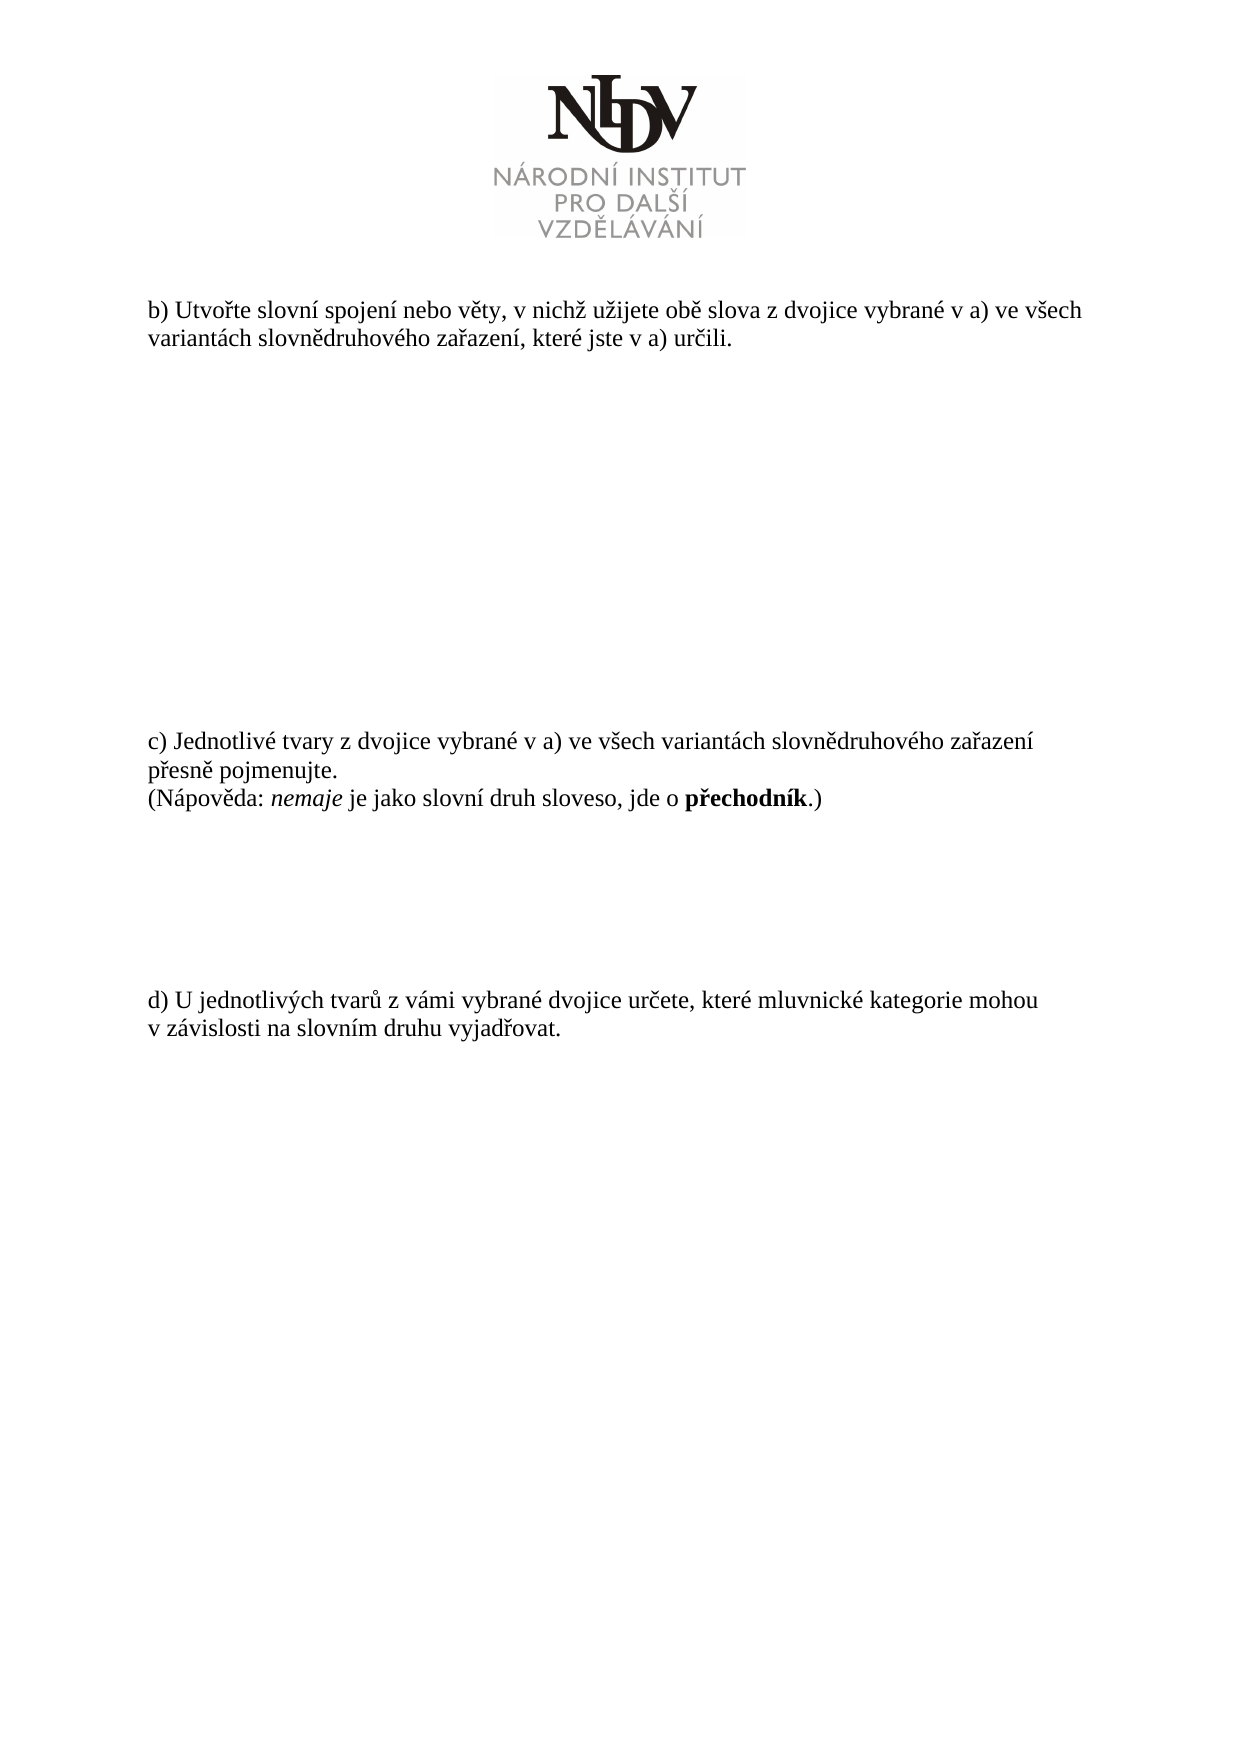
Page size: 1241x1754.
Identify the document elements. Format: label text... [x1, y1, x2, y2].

list (Nápověda: nemaje je jako slovní druh sloveso, jde o přechodník.) [148, 783, 1093, 812]
picture [494, 75, 746, 238]
list c) Jednotlivé tvary z dvojice vybrané v a) ve všech variantách slovnědruhového zařazení přesně pojmenujte. [148, 726, 1093, 783]
text d) U jednotlivých tvarů z vámi vybrané dvojice určete, které mluvnické kategorie mohou v závislosti na slovním druhu vyjadřovat. [148, 985, 1093, 1042]
list b) Utvořte slovní spojení nebo věty, v nichž užijete obě slova z dvojice vybrané v a) ve všech variantách slovnědruhového zařazení, které jste v a) určili. [148, 295, 1093, 352]
